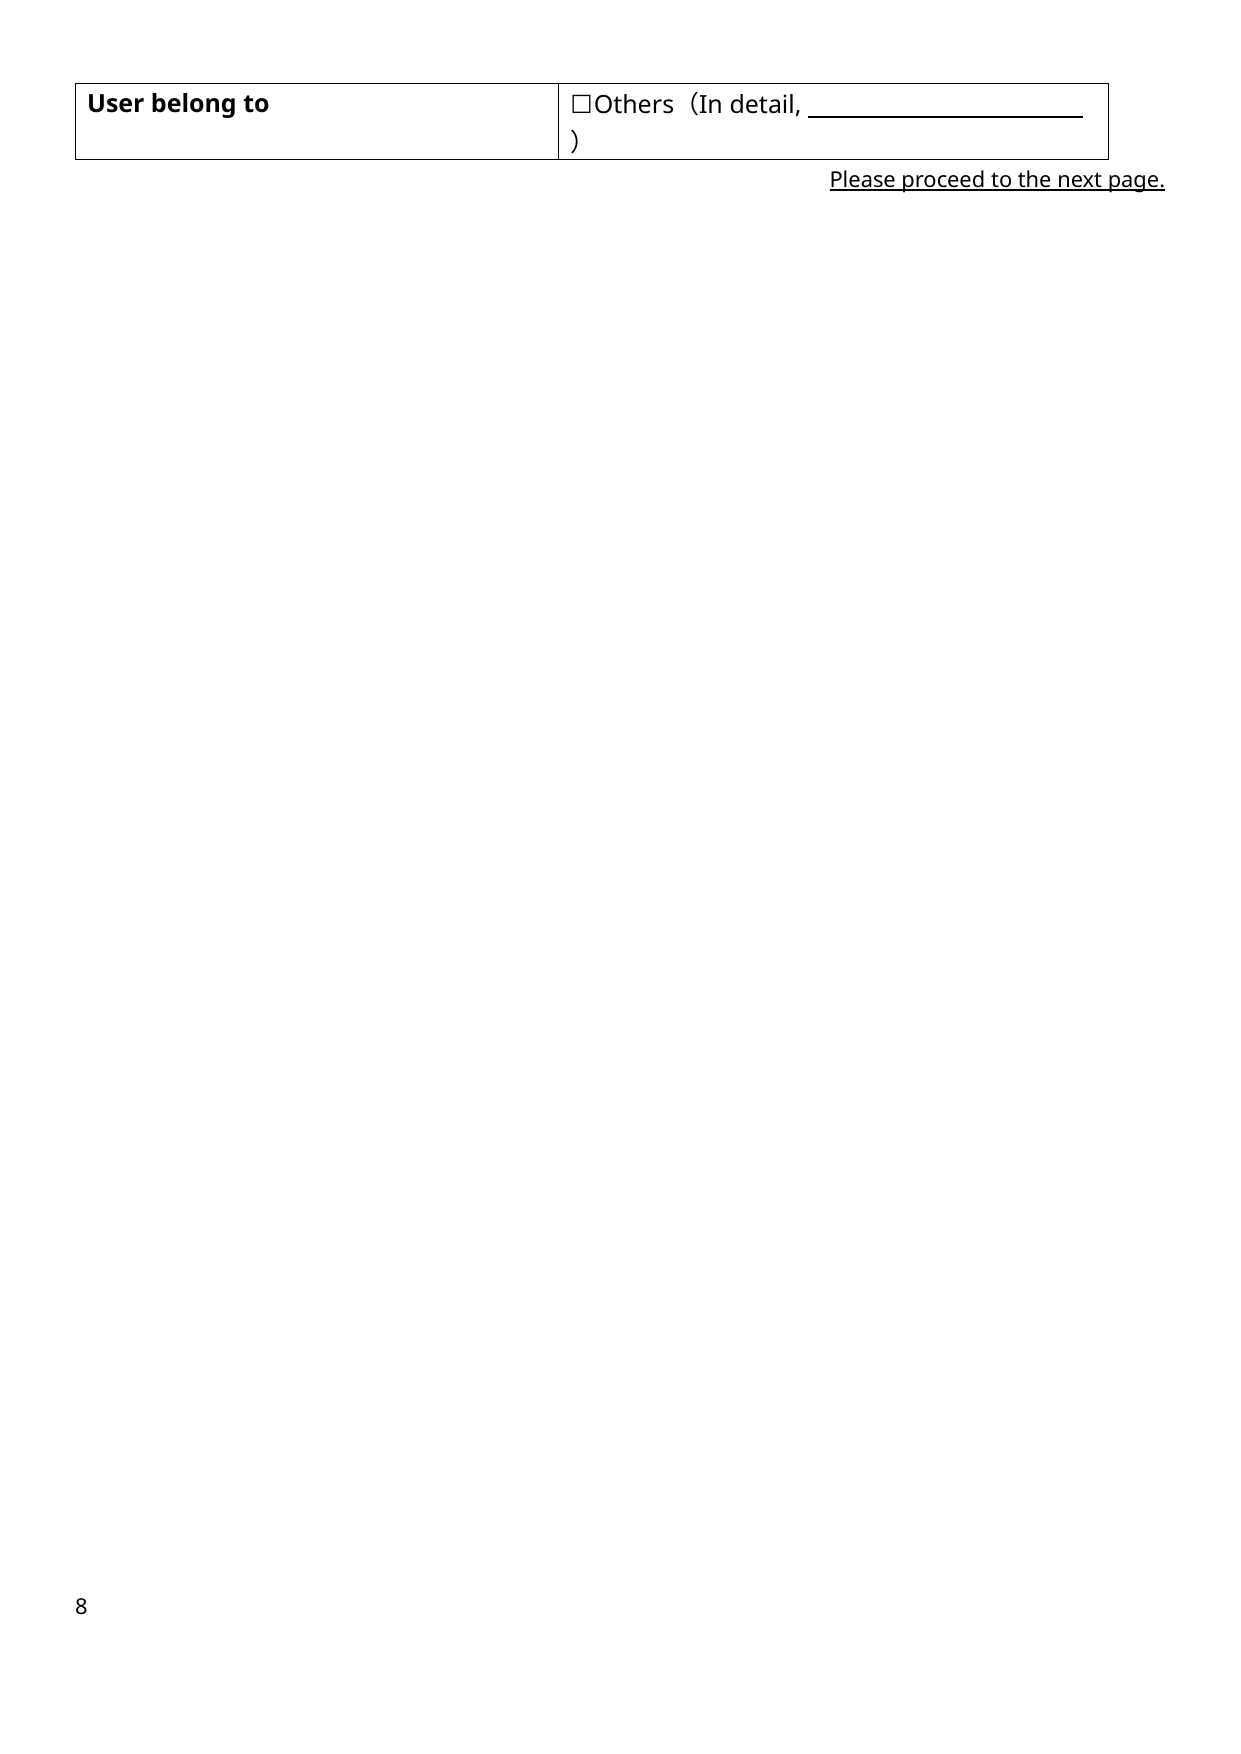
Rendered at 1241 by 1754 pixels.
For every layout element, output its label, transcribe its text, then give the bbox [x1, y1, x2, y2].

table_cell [76, 84, 558, 159]
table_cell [559, 84, 1108, 159]
text Please proceed to the next page. [75, 160, 1165, 198]
